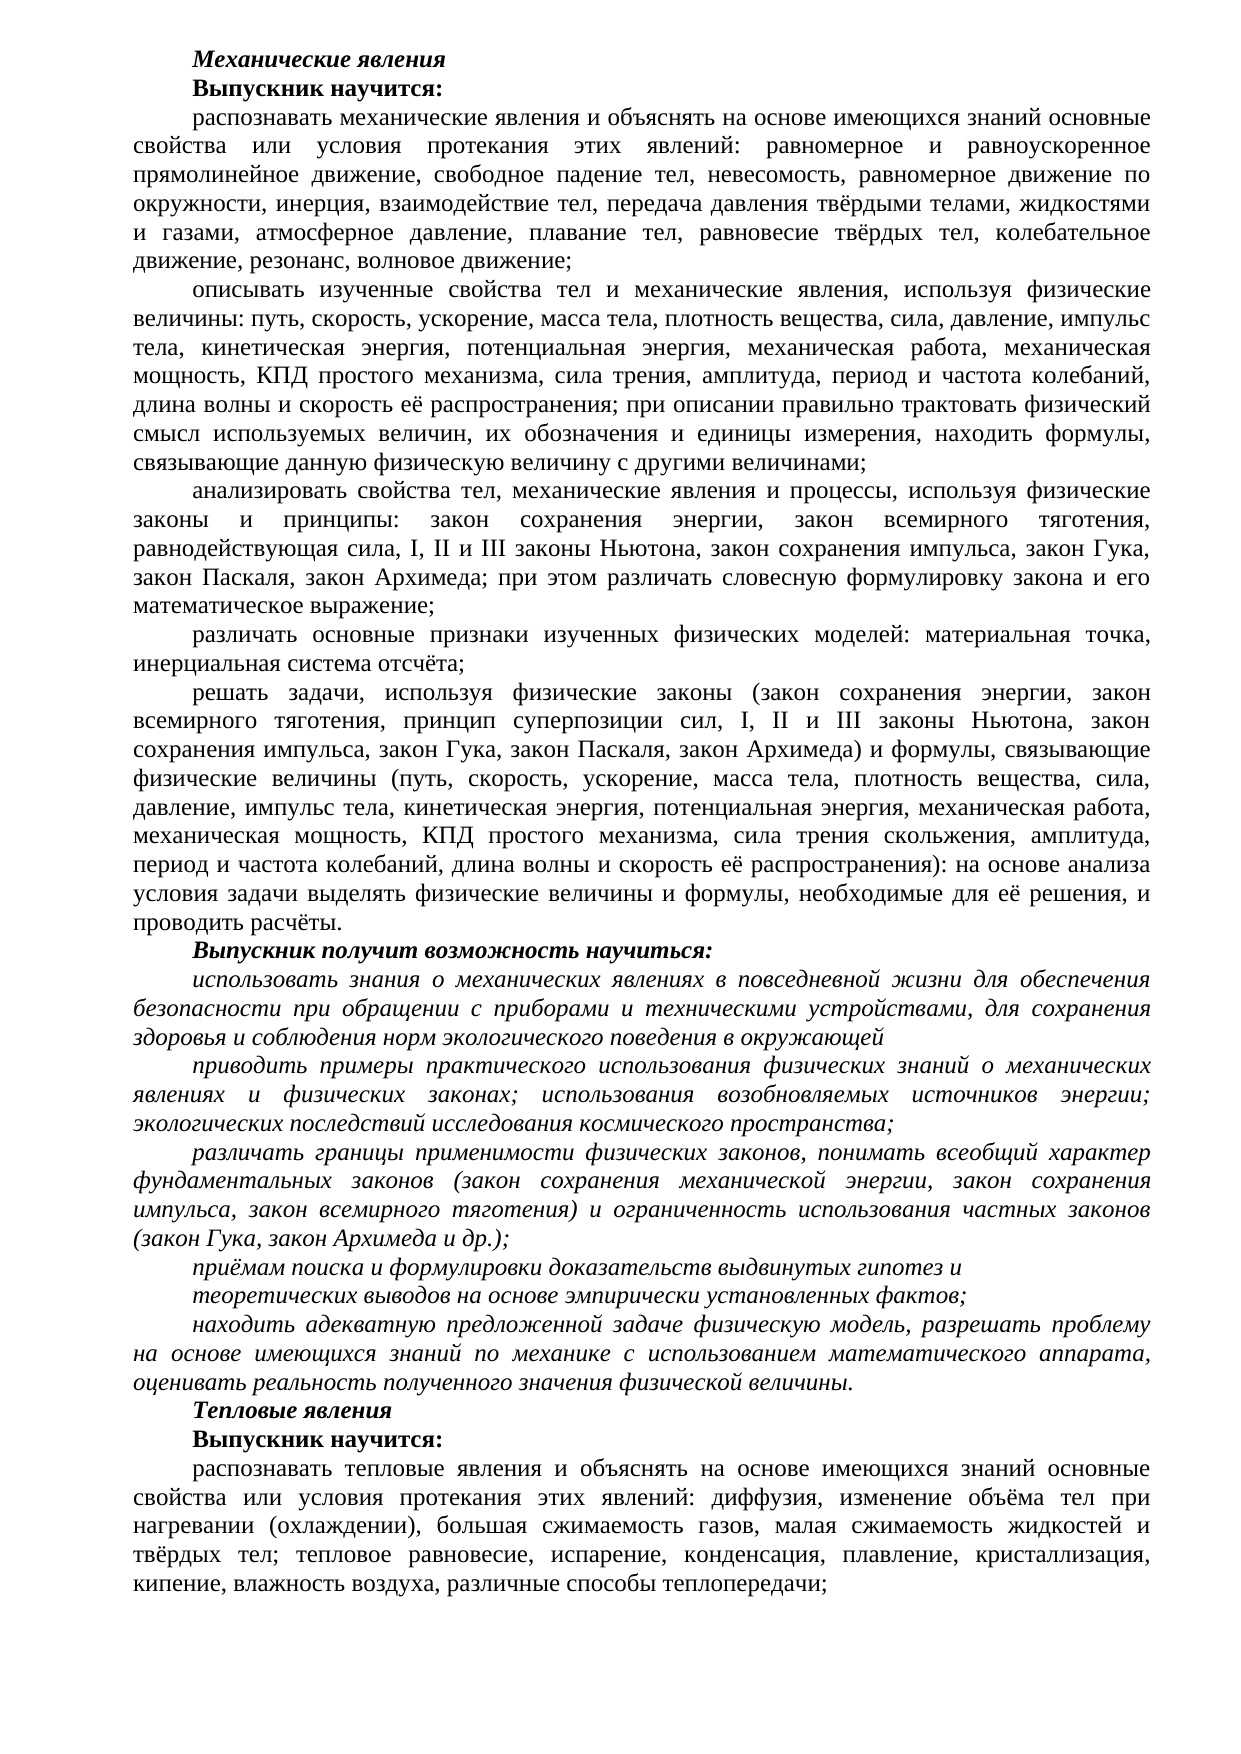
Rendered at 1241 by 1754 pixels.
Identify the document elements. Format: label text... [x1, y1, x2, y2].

text распознавать механические явления и объяснять на основе имеющихся знаний основные свойства или условия протекания этих явлений: равномерное и равноускоренное прямолинейное движение, свободное падение тел, невесомость, равномерное движение по окружности, инерция, взаимодействие тел, передача давления твёрдыми телами, жидкостями и газами, атмосферное давление, плавание тел, равновесие твёрдых тел, колебательное движение, резонанс, волновое движение; [133, 102, 1152, 274]
text Механические явления [133, 44, 1152, 73]
text распознавать тепловые явления и объяснять на основе имеющихся знаний основные свойства или условия протекания этих явлений: диффузия, изменение объёма тел при нагревании (охлаждении), большая сжимаемость газов, малая сжимаемость жидкостей и твёрдых тел; тепловое равновесие, испарение, конденсация, плавление, кристаллизация, кипение, влажность воздуха, различные способы теплопередачи; [133, 1453, 1152, 1597]
text использовать знания о механических явлениях в повседневной жизни для обеспечения безопасности при обращении с приборами и техническими устройствами, для сохранения здоровья и соблюдения норм экологического поведения в окружающей [133, 964, 1152, 1051]
text анализировать свойства тел, механические явления и процессы, используя физические законы и принципы: закон сохранения энергии, закон всемирного тяготения, равнодействующая сила, I, II и III законы Ньютона, закон сохранения импульса, закон Гука, закон Паскаля, закон Архимеда; при этом различать словесную формулировку закона и его математическое выражение; [133, 476, 1152, 619]
text Выпускник научится: [133, 1424, 1152, 1453]
text Выпускник научится: [133, 73, 1152, 102]
text решать задачи, используя физические законы (закон сохранения энергии, закон всемирного тяготения, принцип суперпозиции сил, I, II и III законы Ньютона, закон сохранения импульса, закон Гука, закон Паскаля, закон Архимеда) и формулы, связывающие физические величины (путь, скорость, ускорение, масса тела, плотность вещества, сила, давление, импульс тела, кинетическая энергия, потенциальная энергия, механическая работа, механическая мощность, КПД простого механизма, сила трения скольжения, амплитуда, период и частота колебаний, длина волны и скорость её распространения): на основе анализа условия задачи выделять физические величины и формулы, необходимые для её решения, и проводить расчёты. [133, 677, 1152, 936]
text Тепловые явления [133, 1396, 1152, 1424]
text Выпускник получит возможность научиться: [133, 936, 1152, 964]
text различать основные признаки изученных физических моделей: материальная точка, инерциальная система отсчёта; [133, 619, 1152, 677]
text приводить примеры практического использования физических знаний о механических явлениях и физических законах; использования возобновляемых источников энергии; экологических последствий исследования космического пространства; [133, 1051, 1152, 1137]
text приёмам поиска и формулировки доказательств выдвинутых гипотез и [133, 1252, 1152, 1281]
text описывать изученные свойства тел и механические явления, используя физические величины: путь, скорость, ускорение, масса тела, плотность вещества, сила, давление, импульс тела, кинетическая энергия, потенциальная энергия, механическая работа, механическая мощность, КПД простого механизма, сила трения, амплитуда, период и частота колебаний, длина волны и скорость её распространения; при описании правильно трактовать физический смысл используемых величин, их обозначения и единицы измерения, находить формулы, связывающие данную физическую величину с другими величинами; [133, 274, 1152, 476]
text теоретических выводов на основе эмпирически установленных фактов; [133, 1281, 1152, 1309]
text различать границы применимости физических законов, понимать всеобщий характер фундаментальных законов (закон сохранения механической энергии, закон сохранения импульса, закон всемирного тяготения) и ограниченность использования частных законов (закон Гука, закон Архимеда и др.); [133, 1137, 1152, 1252]
text находить адекватную предложенной задаче физическую модель, разрешать проблему на основе имеющихся знаний по механике с использованием математического аппарата, оценивать реальность полученного значения физической величины. [133, 1309, 1152, 1396]
